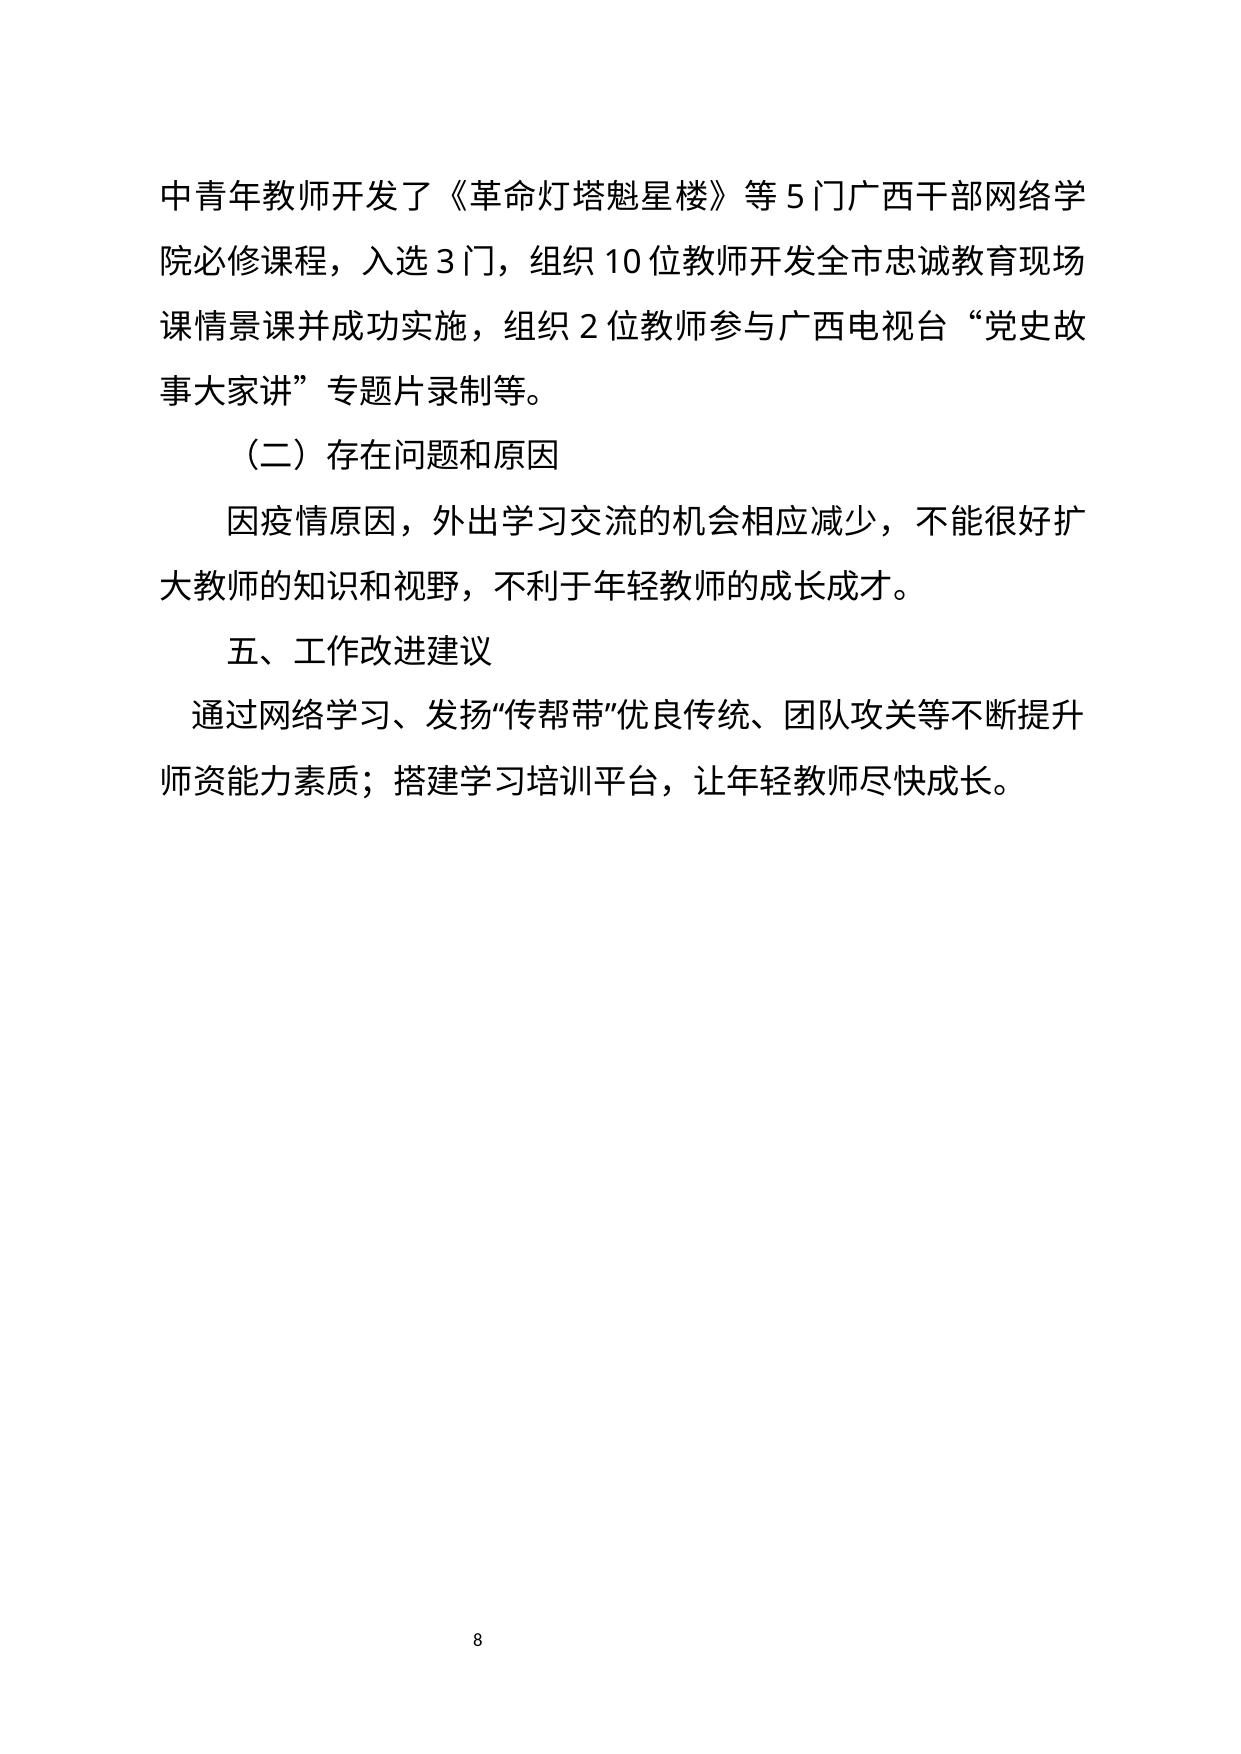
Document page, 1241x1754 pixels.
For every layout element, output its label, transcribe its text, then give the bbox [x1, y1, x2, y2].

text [159, 162, 1087, 422]
text 五、工作改进建议 [159, 617, 1087, 682]
text 因疫情原因，外出学习交流的机会相应减少，不能很好扩大教师的知识和视野，不利于年轻教师的成长成才。 [159, 487, 1087, 617]
text （二）存在问题和原因 [159, 422, 1087, 487]
text 通过网络学习、发扬“传帮带”优良传统、团队攻关等不断提升师资能力素质；搭建学习培训平台，让年轻教师尽快成长。 [159, 682, 1087, 812]
